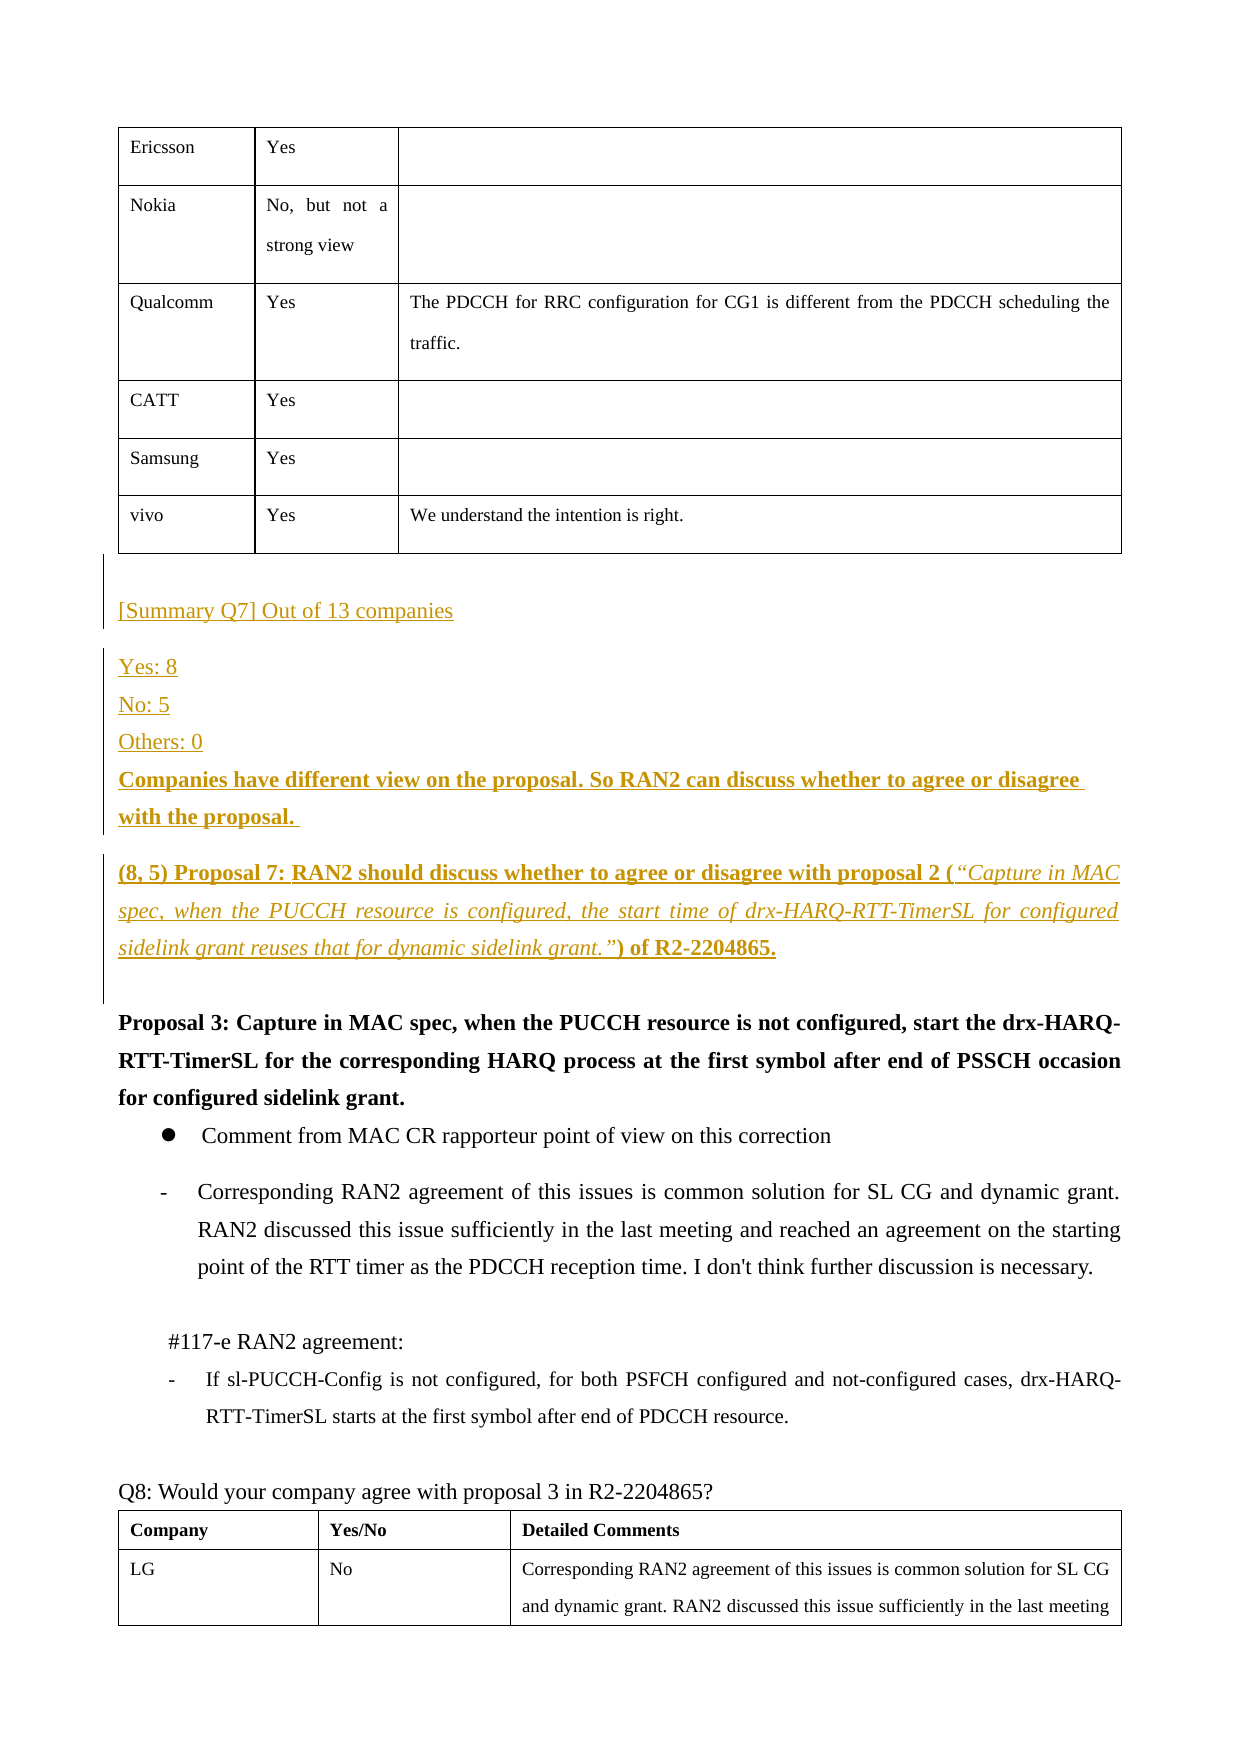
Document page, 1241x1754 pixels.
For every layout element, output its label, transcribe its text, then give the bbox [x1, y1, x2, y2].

list If sl-PUCCH-Config is not configured, for both PSFCH configured and not-configured cases, drx-HARQ-RTT-TimerSL starts at the first symbol after end of PDCCH resource. [168, 1360, 1122, 1435]
table_cell Yes [256, 284, 398, 380]
table_cell vivo [119, 496, 254, 553]
table_cell CATT [119, 381, 254, 438]
table_cell Yes [256, 128, 398, 184]
table_cell No [319, 1550, 510, 1625]
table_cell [511, 1550, 1121, 1625]
table_cell [399, 381, 1121, 438]
list Comment from MAC CR rapporteur point of view on this correction [160, 1116, 1122, 1154]
table_cell No, but not a strong view [256, 186, 398, 282]
table_header Company [119, 1511, 318, 1549]
table_cell LG [119, 1550, 318, 1625]
table_cell [399, 128, 1121, 184]
table_header Yes/No [319, 1511, 510, 1549]
table_header Detailed Comments [511, 1511, 1121, 1549]
table_cell Qualcomm [119, 284, 254, 380]
text Q8: Would your company agree with proposal 3 in R2-2204865? [118, 1473, 1122, 1510]
table_cell Nokia [119, 186, 254, 282]
table_cell Yes [256, 381, 398, 438]
table_cell Samsung [119, 439, 254, 495]
table_cell The PDCCH for RRC configuration for CG1 is different from the PDCCH scheduling the traffic. [399, 284, 1121, 380]
list Corresponding RAN2 agreement of this issues is common solution for SL CG and dynamic grant. RAN2 discussed this issue sufficiently in the last meeting and reached an agreement on the starting point of the RTT timer as the PDCCH reception time. I don't think further discussion is necessary. [160, 1173, 1122, 1285]
table_cell We understand the intention is right. [399, 496, 1121, 553]
text #117-e RAN2 agreement: [118, 1323, 1122, 1360]
table_cell [399, 439, 1121, 495]
table_cell Ericsson [119, 128, 254, 184]
table_cell Yes [256, 496, 398, 553]
table_cell Yes [256, 439, 398, 495]
table_cell [399, 186, 1121, 282]
text Proposal 3: Capture in MAC spec, when the PUCCH resource is not configured, start the drx-HARQ-RTT-TimerSL for the corresponding HARQ process at the first symbol after end of PSSCH occasion for configured sidelink grant. [118, 1004, 1122, 1116]
